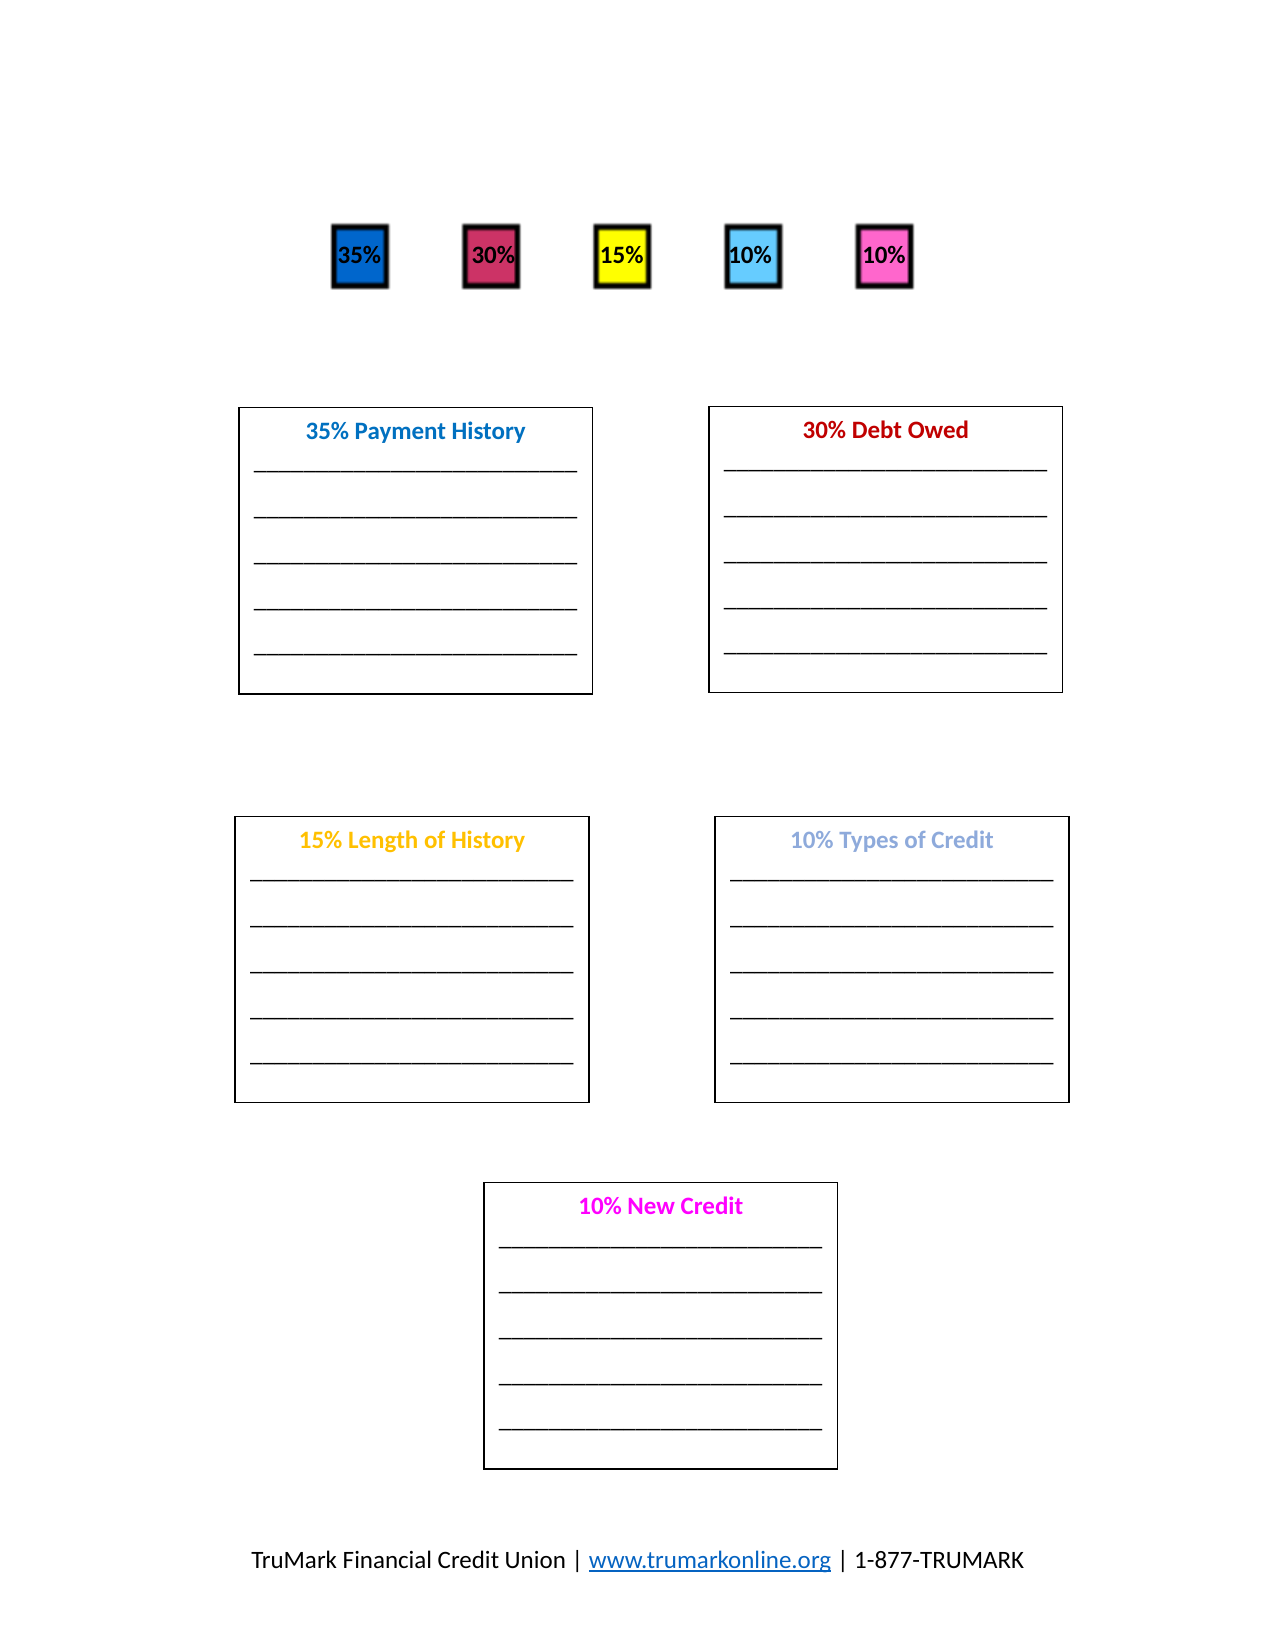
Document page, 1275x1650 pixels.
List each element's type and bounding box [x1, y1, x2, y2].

picture [268, 199, 953, 309]
